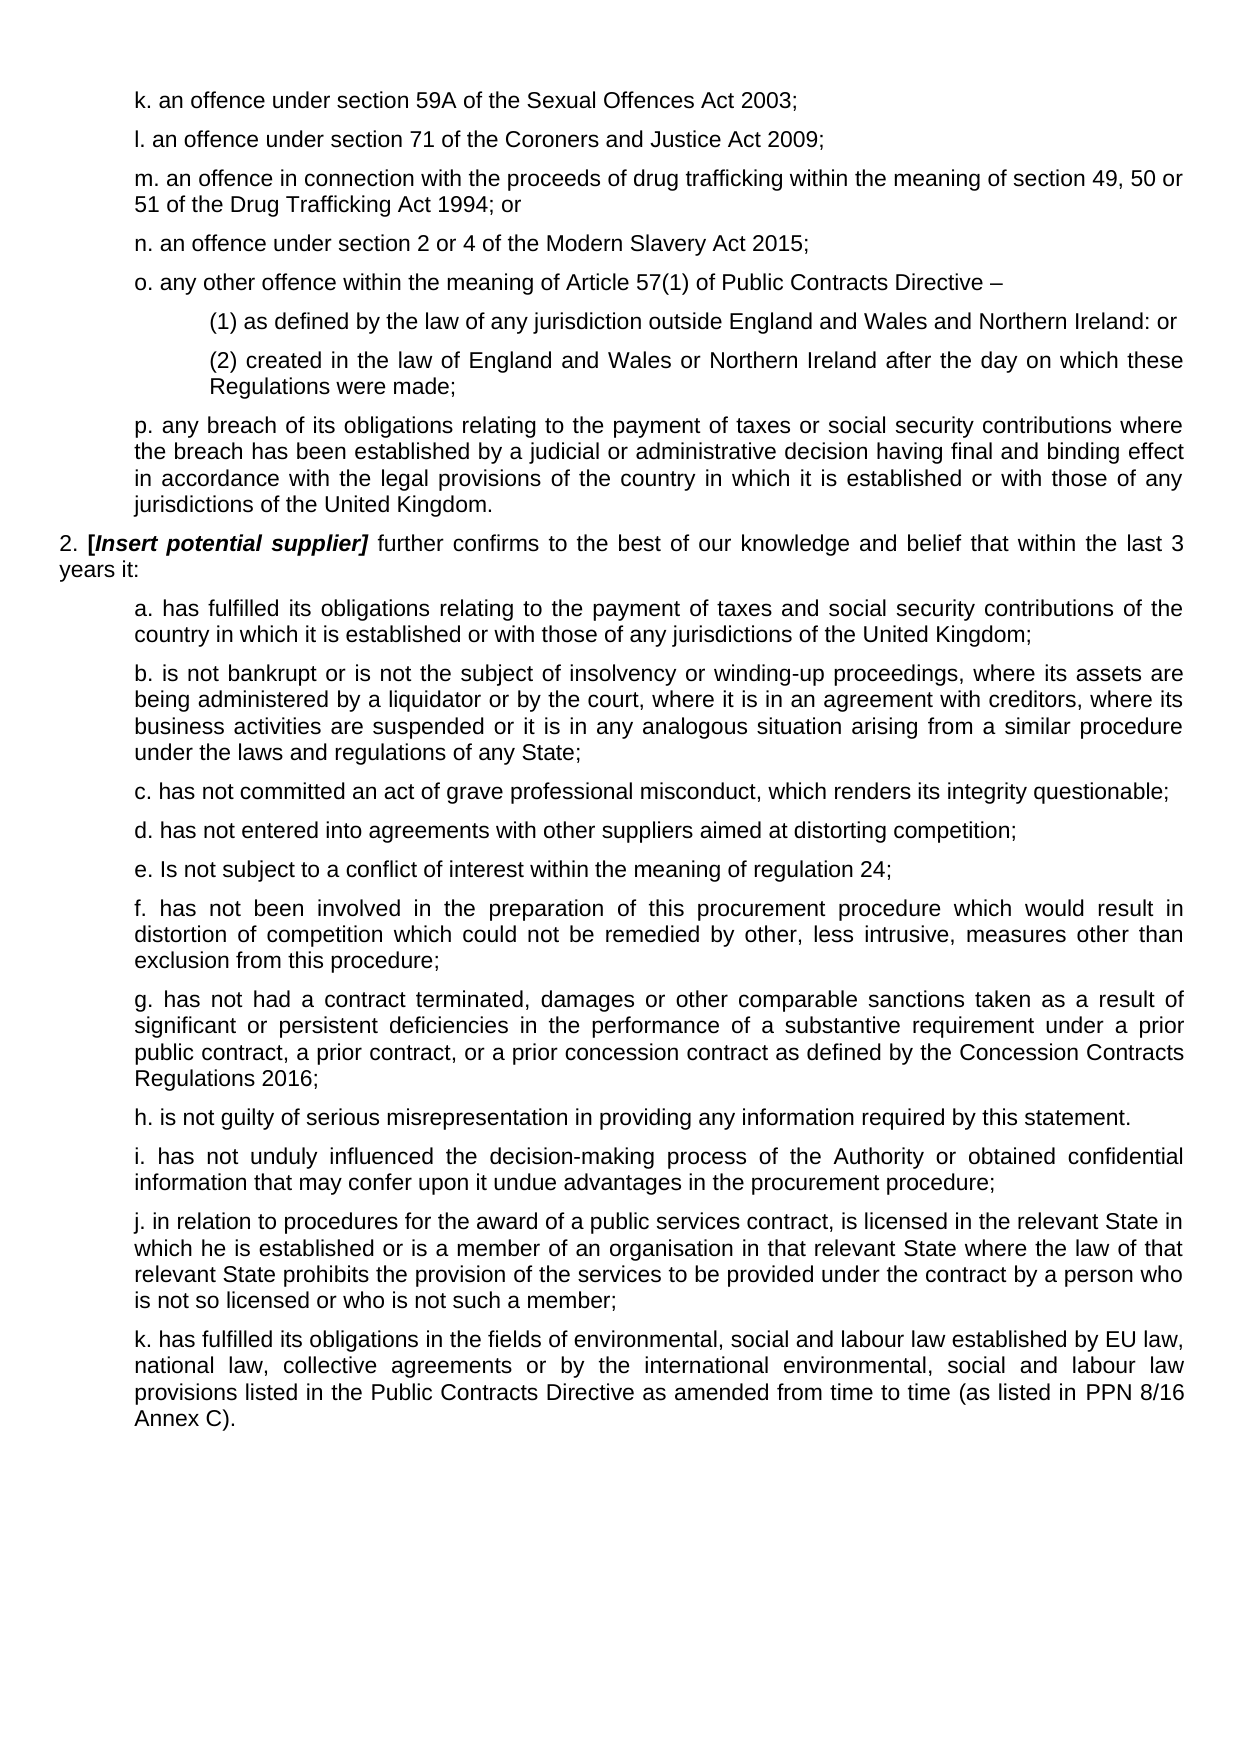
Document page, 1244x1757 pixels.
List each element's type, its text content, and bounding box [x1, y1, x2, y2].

text i. has not unduly influenced the decision-making process of the Authority or obtained confidential information that may confer upon it undue advantages in the procurement procedure; [134, 1143, 1185, 1196]
text a. has fulfilled its obligations relating to the payment of taxes and social security contributions of the country in which it is established or with those of any jurisdictions of the United Kingdom; [134, 595, 1185, 648]
text k. has fulfilled its obligations in the fields of environmental, social and labour law established by EU law, national law, collective agreements or by the international environmental, social and labour law provisions listed in the Public Contracts Directive as amended from time to time (as listed in PPN 8/16 Annex C). [134, 1326, 1185, 1431]
text e. Is not subject to a conflict of interest within the meaning of regulation 24; [134, 856, 1185, 882]
text b. is not bankrupt or is not the subject of insolvency or winding-up proceedings, where its assets are being administered by a liquidator or by the court, where it is in an agreement with creditors, where its business activities are suspended or it is in any analogous situation arising from a similar procedure under the laws and regulations of any State; [134, 660, 1185, 766]
text j. in relation to procedures for the award of a public services contract, is licensed in the relevant State in which he is established or is a member of an organisation in that relevant State where the law of that relevant State prohibits the provision of the services to be provided under the contract by a person who is not so licensed or who is not such a member; [134, 1208, 1185, 1313]
text o. any other offence within the meaning of Article 57(1) of Public Contracts Directive – [134, 269, 1185, 295]
text f. has not been involved in the preparation of this procurement procedure which would result in distortion of competition which could not be remedied by other, less intrusive, measures other than exclusion from this procedure; [134, 894, 1185, 974]
text n. an offence under section 2 or 4 of the Modern Slavery Act 2015; [134, 230, 1185, 256]
text d. has not entered into agreements with other suppliers aimed at distorting competition; [134, 817, 1185, 843]
text h. is not guilty of serious misrepresentation in providing any information required by this statement. [134, 1104, 1185, 1130]
text (1) as defined by the law of any jurisdiction outside England and Wales and Northern Ireland: or [209, 308, 1185, 334]
text m. an offence in connection with the proceeds of drug trafficking within the meaning of section 49, 50 or 51 of the Drug Trafficking Act 1994; or [134, 165, 1185, 217]
text l. an offence under section 71 of the Coroners and Justice Act 2009; [134, 126, 1185, 152]
text 2. [Insert potential supplier] further confirms to the best of our knowledge and belief that within the last 3 years it: [59, 530, 1185, 582]
text p. any breach of its obligations relating to the payment of taxes or social security contributions where the breach has been established by a judicial or administrative decision having final and binding effect in accordance with the legal provisions of the country in which it is established or with those of any jurisdictions of the United Kingdom. [134, 412, 1185, 517]
text (2) created in the law of England and Wales or Northern Ireland after the day on which these Regulations were made; [209, 347, 1185, 399]
text k. an offence under section 59A of the Sexual Offences Act 2003; [134, 87, 1185, 113]
text c. has not committed an act of grave professional misconduct, which renders its integrity questionable; [134, 778, 1185, 804]
text g. has not had a contract terminated, damages or other comparable sanctions taken as a result of significant or persistent deficiencies in the performance of a substantive requirement under a prior public contract, a prior contract, or a prior concession contract as defined by the Concession Contracts Regulations 2016; [134, 986, 1185, 1092]
